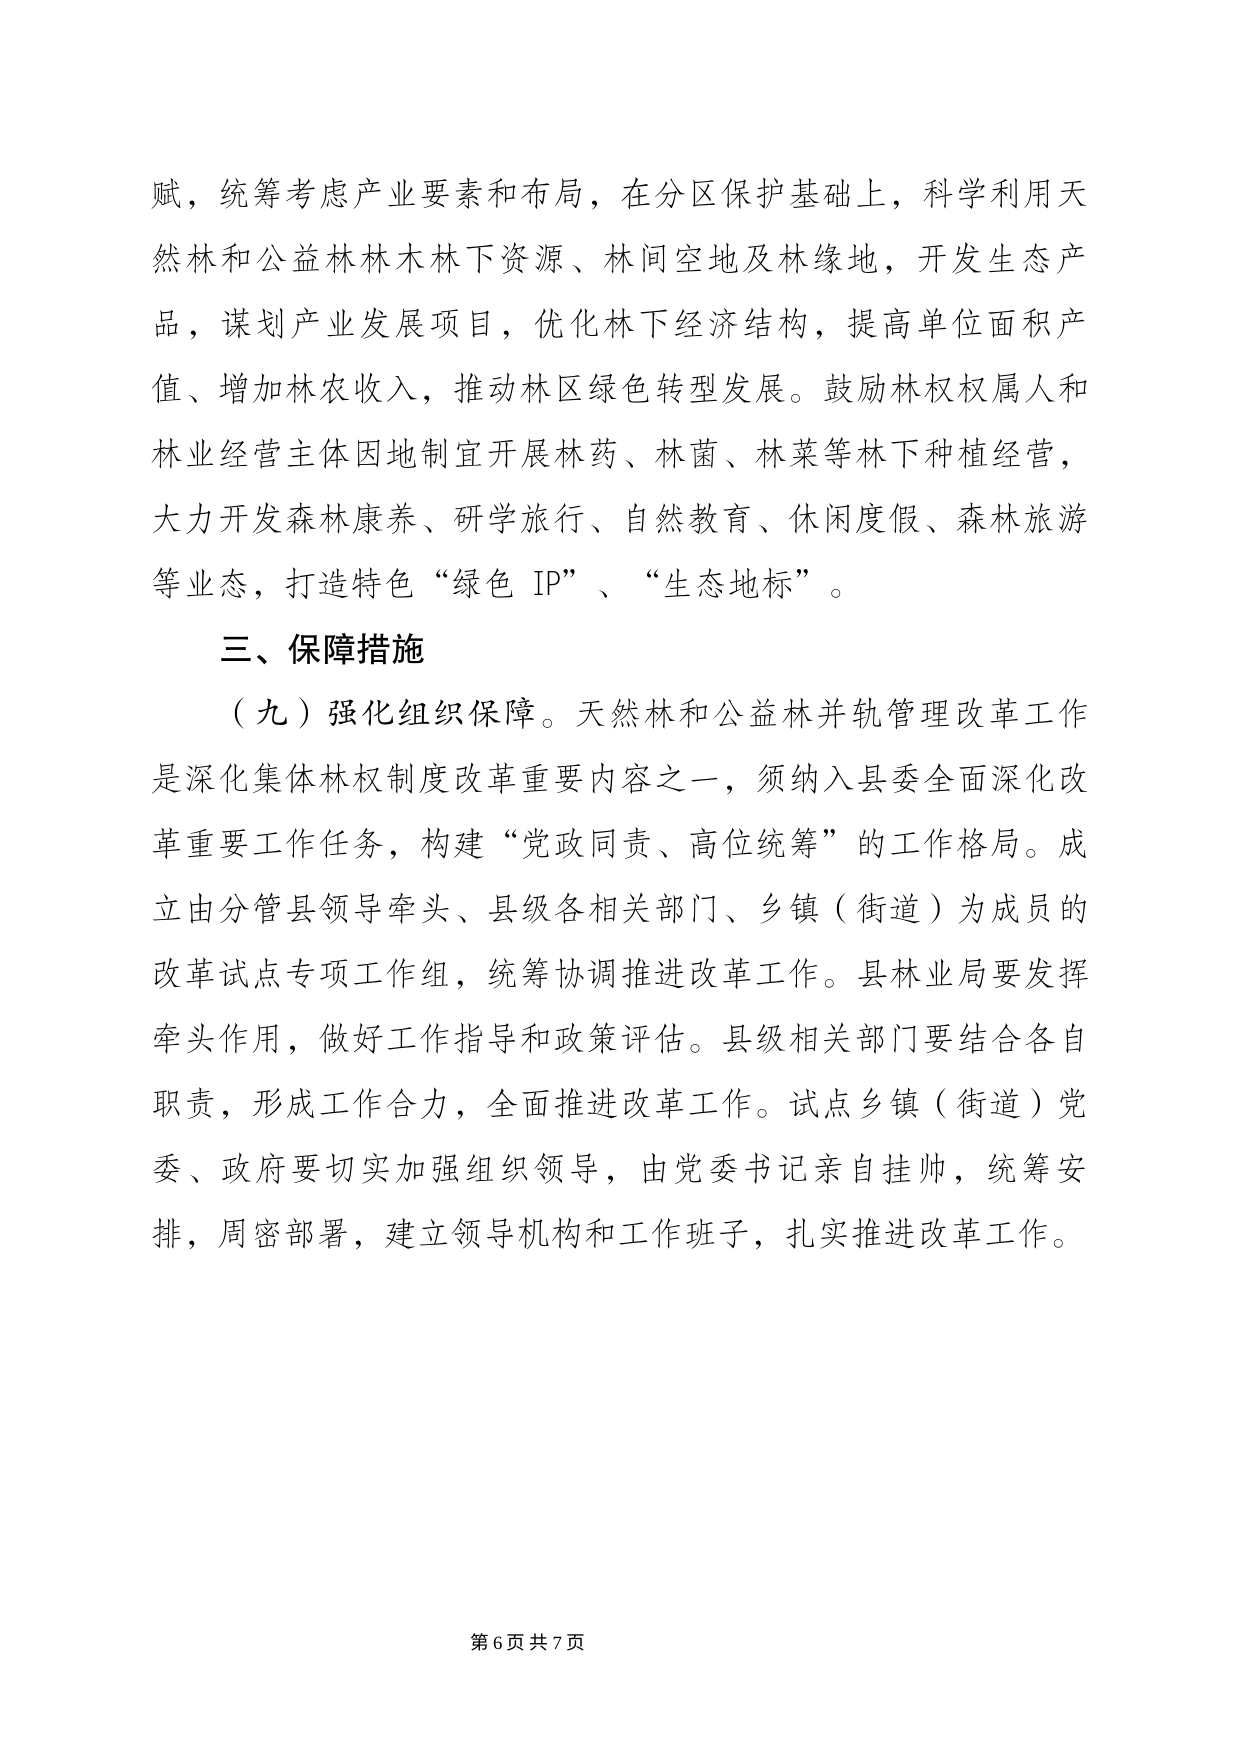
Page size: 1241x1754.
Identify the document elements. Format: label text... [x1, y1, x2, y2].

text 三、保障措施 [150, 617, 1090, 682]
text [150, 162, 1090, 617]
list （九）强化组织保障。天然林和公益林并轨管理改革工作是深化集体林权制度改革重要内容之一，须纳入县委全面深化改革重要工作任务，构建“党政同责、高位统筹”的工作格局。成立由分管县领导牵头、县级各相关部门、乡镇（街道）为成员的改革试点专项工作组，统筹协调推进改革工作。县林业局要发挥牵头作用，做好工作指导和政策评估。县级相关部门要结合各自职责，形成工作合力，全面推进改革工作。试点乡镇（街道）党委、政府要切实加强组织领导，由党委书记亲自挂帅，统筹安排，周密部署，建立领导机构和工作班子，扎实推进改革工作。 [150, 682, 1090, 1267]
